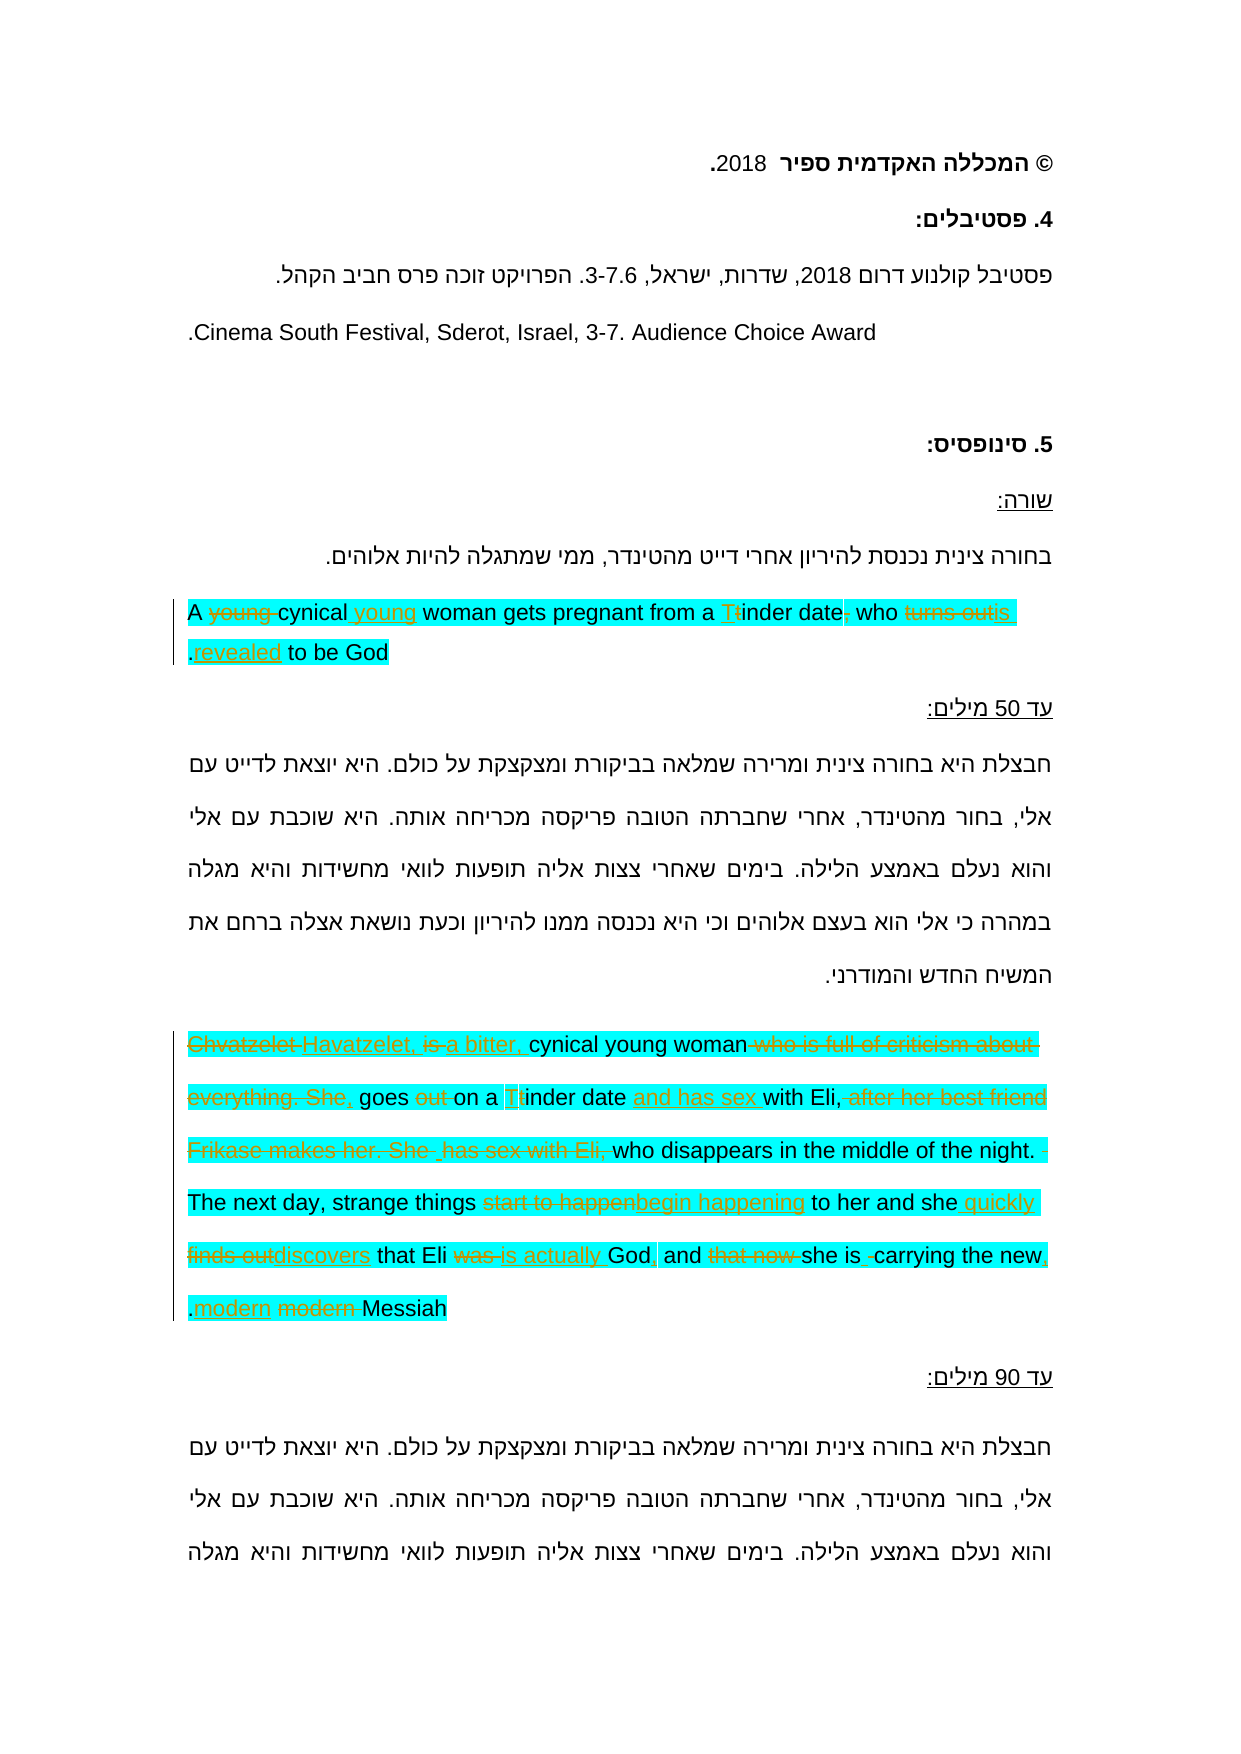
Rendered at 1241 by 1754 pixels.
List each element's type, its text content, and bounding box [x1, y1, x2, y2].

text עד 90 מילים: [187, 1364, 1053, 1390]
text 4. פסטיבלים: [187, 206, 1053, 232]
text cynical young woman goes on a inder date with Eli,who disappears in the middle of the night. The next day, strange things to her and she that Eli God and she iscarrying the new Messiah. [187, 1031, 1053, 1321]
text בחורה צינית נכנסת להיריון אחרי דייט מהטינדר, ממי שמתגלה להיות אלוהים. [187, 543, 1053, 569]
text פסטיבל קולנוע דרום 2018, שדרות, ישראל, 3-7.6. הפרויקט זוכה פרס חביב הקהל. [187, 262, 1053, 289]
text Cinema South Festival, Sderot, Israel, 3-7. Audience Choice Award. [187, 318, 1053, 345]
text שורה: [187, 487, 1053, 513]
text 5. סינופסיס: [187, 431, 1053, 457]
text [187, 1433, 1053, 1565]
text © המכללה האקדמית ספיר 2018. [187, 150, 1053, 176]
text חבצלת היא בחורה צינית ומרירה שמלאה בביקורת ומצקצקת על כולם. היא יוצאת לדייט עם אלי, בחור מהטינדר, אחרי שחברתה הטובה פריקסה מכריחה אותה. היא שוכבת עם אלי והוא נעלם באמצע הלילה. בימים שאחרי צצות אליה תופעות לוואי מחשידות והיא מגלה במהרה כי אלי הוא בעצם אלוהים וכי היא נכנסה ממנו להיריון וכעת נושאת אצלה ברחם את המשיח החדש והמודרני. [187, 751, 1053, 988]
text עד 50 מילים: [187, 695, 1053, 721]
text A cynical woman gets pregnant from a inder date who to be God. [187, 599, 1053, 665]
